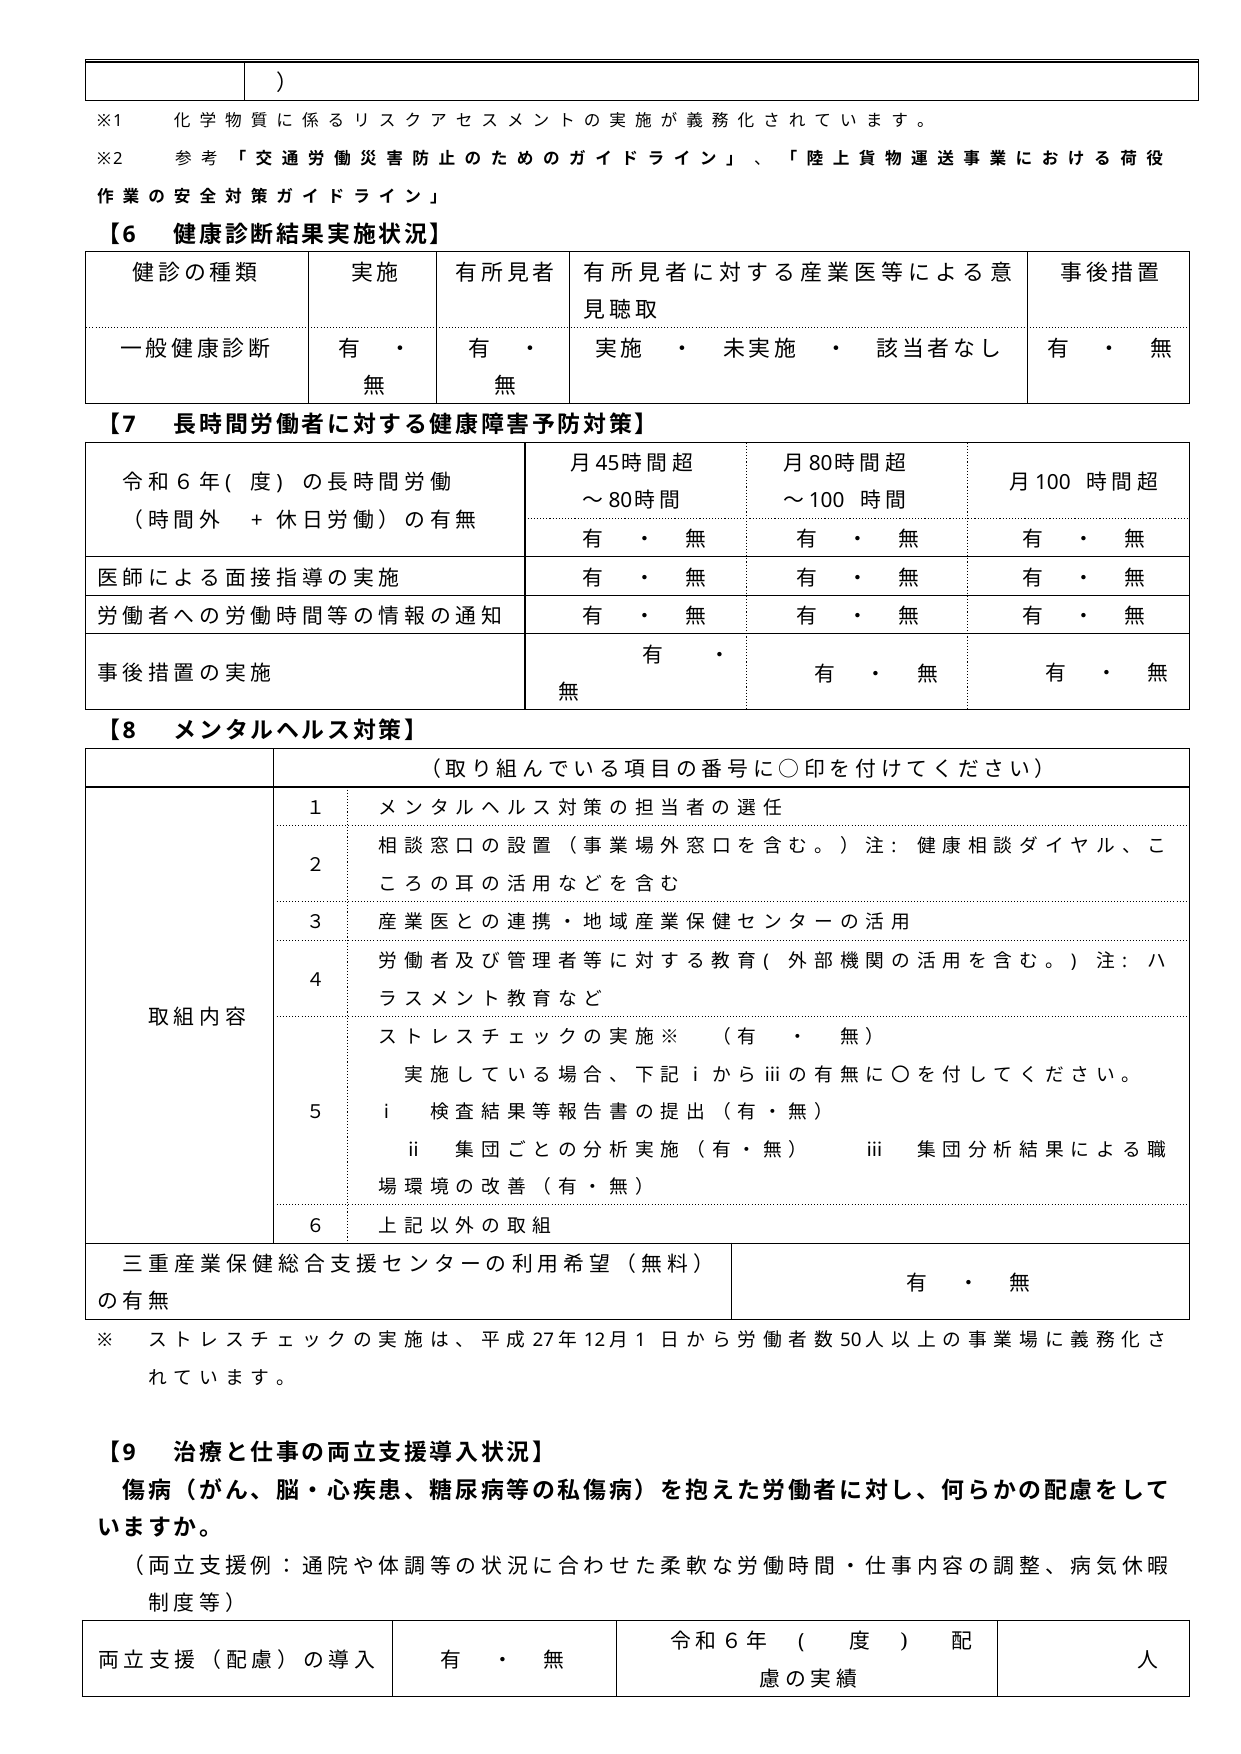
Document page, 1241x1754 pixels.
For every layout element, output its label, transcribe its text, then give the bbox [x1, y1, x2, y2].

table_cell 上記以外の取組 [348, 1204, 1189, 1243]
table_cell 一般健康診断 [86, 327, 308, 403]
table_cell 有 ・ 無 [968, 557, 1189, 595]
table_cell 有 ・ 無 [309, 327, 436, 403]
list ストレスチェックの実施は、平成27年12月1日から労働者数50人以上の事業場に義務化されています。 [97, 1320, 1173, 1395]
table_cell ストレスチェックの実施※ （有 ・ 無） 実施している場合、下記ⅰからⅲの有無に〇を付してください。 ⅰ 検査結果等報告書の提出（有・無） ⅱ 集団ごとの分析実施（有・無） ⅲ 集団分析結果による職場環境の改善（有・無） [348, 1016, 1189, 1204]
table_cell 有 ・ 無 [746, 557, 968, 595]
text 【6 健康診断結果実施状況】 [82, 213, 1173, 251]
table_cell 有 ・ 無 [746, 518, 968, 556]
table_header 有所見者 [437, 252, 569, 327]
table_cell ２ [274, 825, 348, 901]
text ※1 化学物質に係るリスクアセスメントの実施が義務化されています。 [97, 101, 1173, 138]
table_cell 有 ・ 無 [526, 634, 746, 709]
table_cell 有 ・ 無 [968, 634, 1189, 709]
table_header 健診の種類 [86, 252, 308, 327]
table_header （取り組んでいる項目の番号に○印を付けてください） [274, 749, 1189, 786]
table_cell 有 ・ 無 [746, 634, 968, 709]
table_header 有 ・ 無 [393, 1621, 616, 1696]
table_cell 三重産業保健総合支援センターの利用希望（無料）の有無 [86, 1244, 731, 1319]
table_header 事後措置 [1028, 252, 1189, 327]
table_cell 有 ・ 無 [968, 518, 1189, 556]
table_cell 有 ・ 無 [968, 596, 1189, 633]
table_cell 有 ・ 無 [526, 518, 746, 556]
table_cell ５ [274, 1016, 348, 1204]
table_cell 医師による面接指導の実施 [86, 557, 524, 595]
text 【7 長時間労働者に対する健康障害予防対策】 [82, 404, 1173, 442]
text 【9 治療と仕事の両立支援導入状況】 [82, 1432, 1173, 1470]
table_cell 労働者への労働時間等の情報の通知 [86, 596, 524, 633]
table_cell メンタルヘルス対策の担当者の選任 [348, 788, 1189, 825]
table_cell ６ [274, 1204, 348, 1243]
table_header 月100時間超 [968, 443, 1189, 518]
table_header 両立支援（配慮）の導入 [83, 1621, 392, 1696]
table_cell 有 ・ 無 [746, 596, 968, 633]
table_cell 有 ・ 無 [437, 327, 569, 403]
table_cell ３ [274, 901, 348, 939]
text （両立支援例：通院や体調等の状況に合わせた柔軟な労働時間・仕事内容の調整、病気休暇制度等） [108, 1545, 1173, 1620]
table_cell 実施 ・ 未実施 ・ 該当者なし [570, 327, 1027, 403]
table_cell 取組内容 [86, 788, 273, 1243]
table_cell 有 ・ 無 [526, 596, 746, 633]
table_header 月45時間超 ～80時間 [526, 443, 746, 518]
table_header [86, 749, 273, 786]
table_cell 有 ・ 無 [732, 1244, 1189, 1319]
table_header 有所見者に対する産業医等による意見聴取 [570, 252, 1027, 327]
text ※2 参考「交通労働災害防止のためのガイドライン」、「陸上貨物運送事業における荷役作業の安全対策ガイドライン」 [97, 138, 1173, 213]
table_cell １ [274, 788, 348, 825]
text 傷病（がん、脳・心疾患、糖尿病等の私傷病）を抱えた労働者に対し、何らかの配慮をしていますか。 [82, 1470, 1173, 1545]
table_cell 有 ・ 無 [526, 557, 746, 595]
table_cell 事後措置の実施 [86, 634, 524, 709]
table_cell 有 ・ 無 [1028, 327, 1189, 403]
table_header 人 [998, 1621, 1189, 1696]
table_header 令和６年(度)配慮の実績 [617, 1621, 997, 1696]
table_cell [245, 63, 1198, 100]
table_header 実施 [309, 252, 436, 327]
table_cell 産業医との連携・地域産業保健センターの活用 [348, 901, 1189, 939]
table_header 令和６年(度)の長時間労働 （時間外 + 休日労働）の有無 [86, 443, 524, 556]
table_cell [86, 63, 244, 100]
table_cell ４ [274, 940, 348, 1016]
text 【8 メンタルヘルス対策】 [82, 710, 1173, 748]
table_header 月80時間超 ～100時間 [746, 443, 968, 518]
table_cell 相談窓口の設置（事業場外窓口を含む。）注:健康相談ダイヤル、こころの耳の活用などを含む [348, 825, 1189, 901]
table_cell 労働者及び管理者等に対する教育(外部機関の活用を含む。) 注:ハラスメント教育など [348, 940, 1189, 1016]
